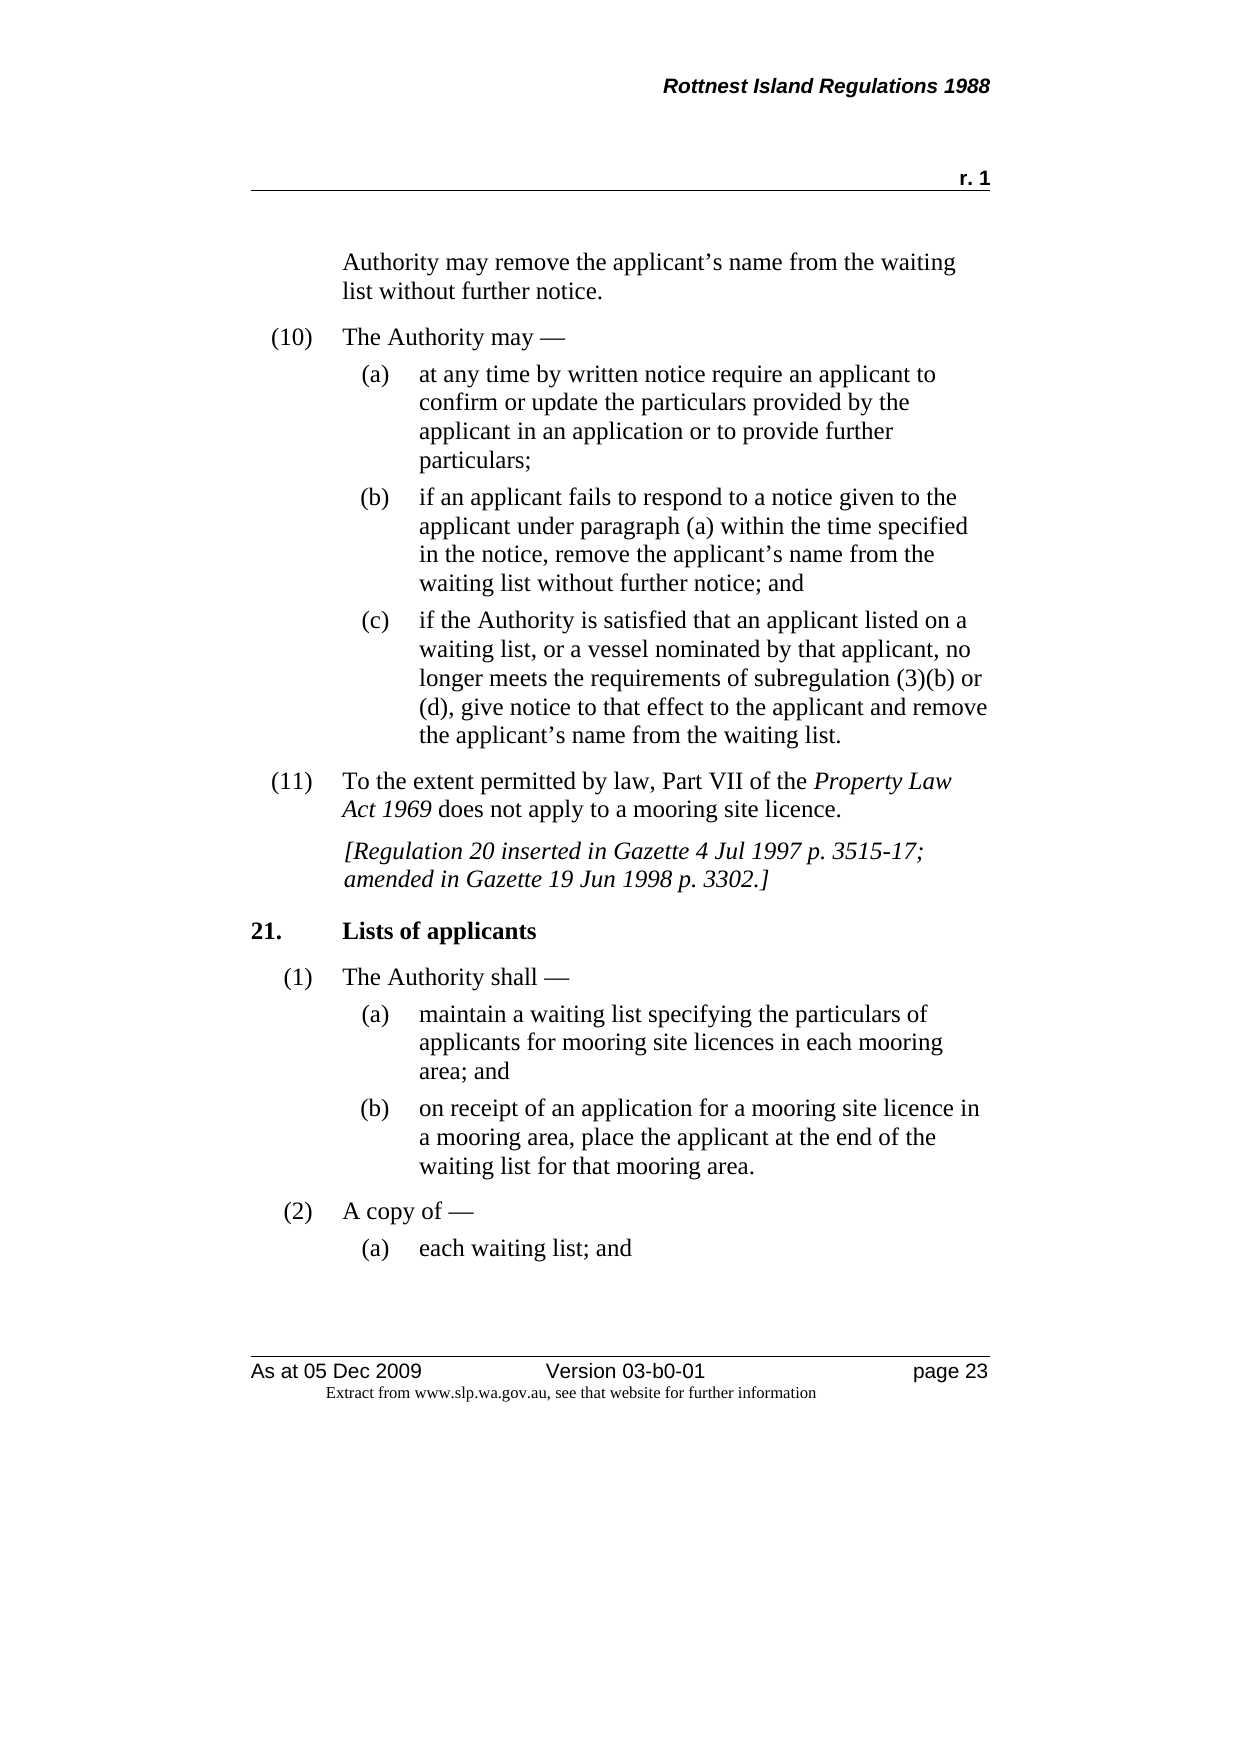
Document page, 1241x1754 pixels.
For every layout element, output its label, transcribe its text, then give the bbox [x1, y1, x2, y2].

text (10) The Authority may — [251, 322, 990, 350]
text (a) at any time by written notice require an applicant to confirm or update the particulars provided by the applicant in an application or to provide further particulars; [251, 359, 990, 474]
text [Regulation 20 inserted in Gazette 4 Jul 1997 p. 3515-17; amended in Gazette 19 Jun 1998 p. 3302.] [251, 836, 990, 893]
text (11) To the extent permitted by law, Part VII of the Property Law Act 1969 does not apply to a mooring site licence. [251, 766, 990, 823]
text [251, 247, 990, 305]
text (2) A copy of — [251, 1196, 990, 1225]
subtitle 21. Lists of applicants [251, 916, 990, 945]
text (a) each waiting list; and [251, 1233, 990, 1262]
text (a) maintain a waiting list specifying the particulars of applicants for mooring site licences in each mooring area; and [251, 999, 990, 1085]
text (1) The Authority shall — [251, 962, 990, 990]
text (c) if the Authority is satisfied that an applicant listed on a waiting list, or a vessel nominated by that applicant, no longer meets the requirements of subregulation (3)(b) or (d), give notice to that effect to the applicant and remove the applicant’s name from the waiting list. [251, 605, 990, 749]
text (b) on receipt of an application for a mooring site licence in a mooring area, place the applicant at the end of the waiting list for that mooring area. [251, 1093, 990, 1179]
text (b) if an applicant fails to respond to a notice given to the applicant under paragraph (a) within the time specified in the notice, remove the applicant’s name from the waiting list without further notice; and [251, 482, 990, 597]
